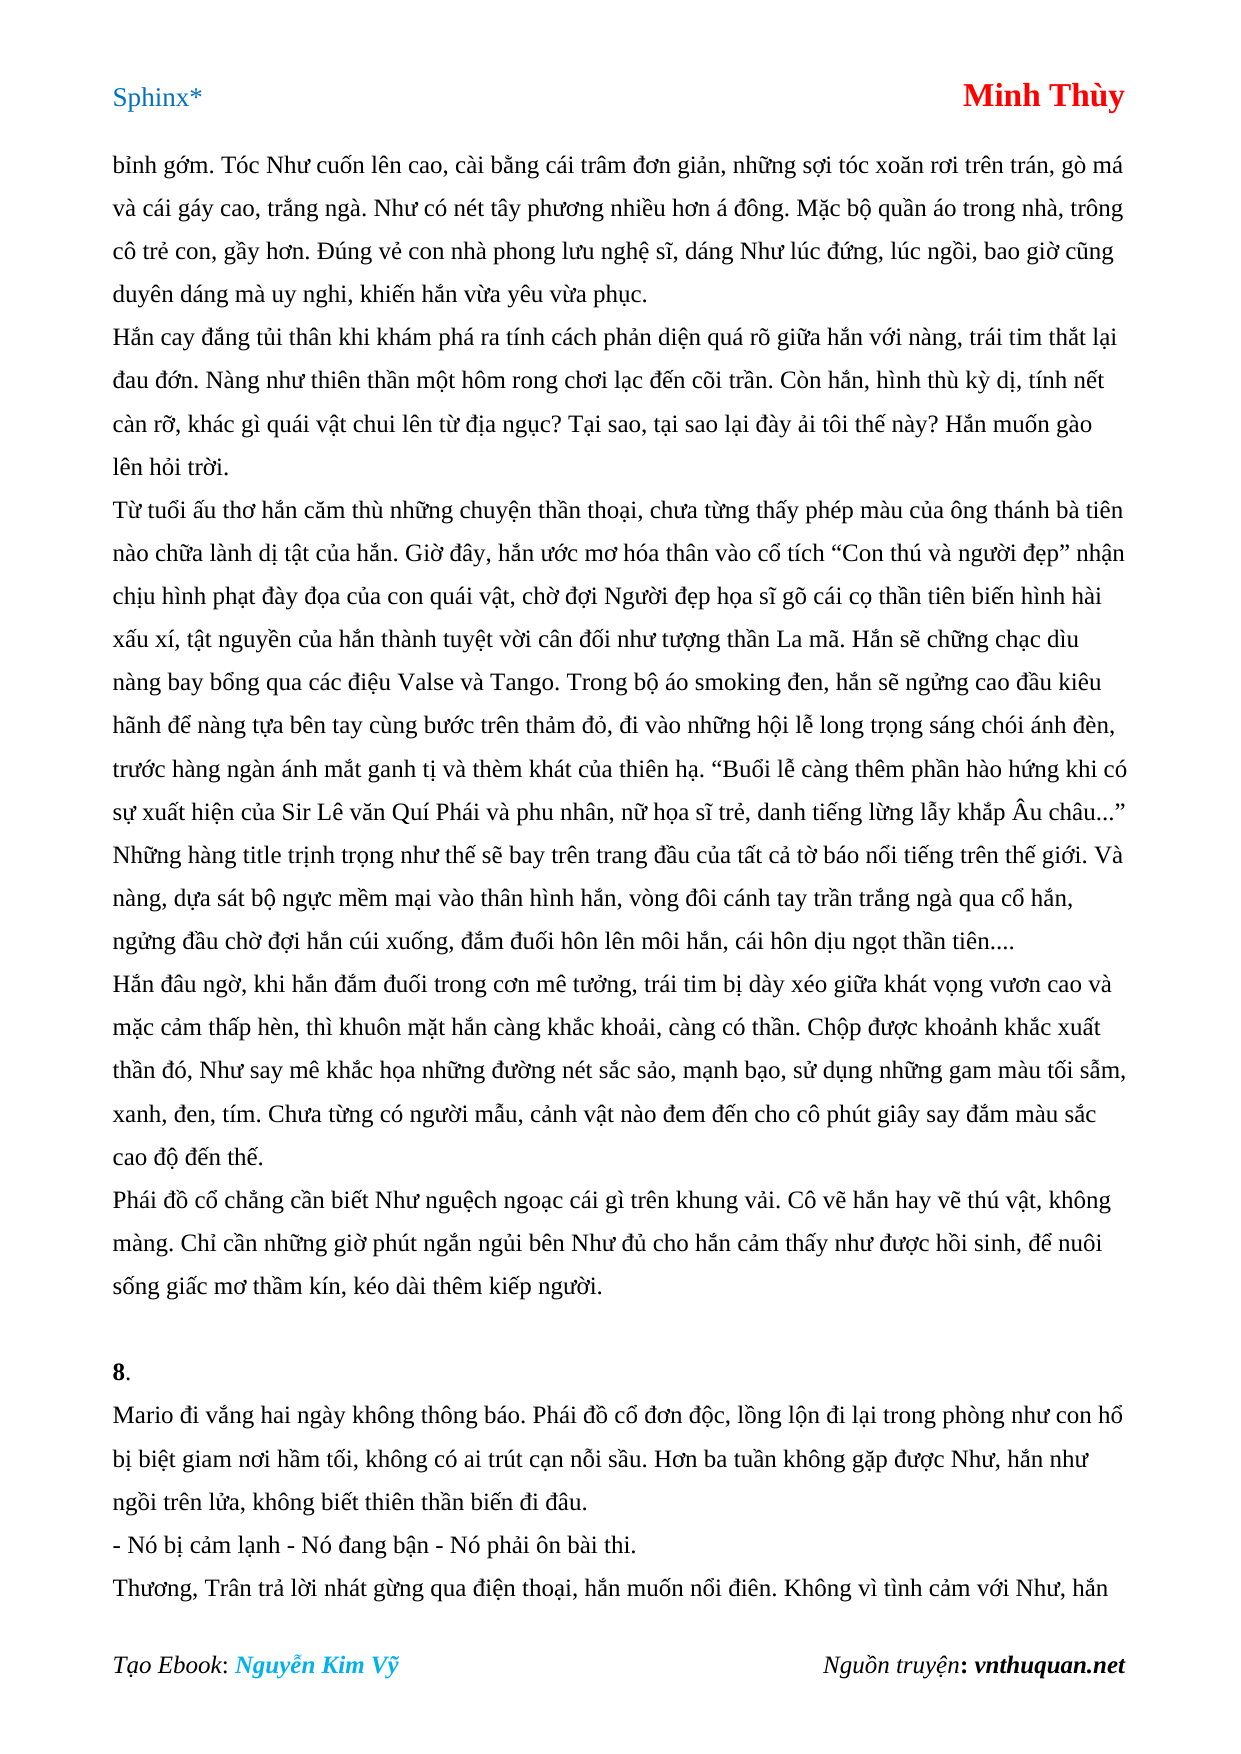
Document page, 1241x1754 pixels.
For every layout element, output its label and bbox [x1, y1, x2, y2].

text [112, 150, 1128, 1602]
